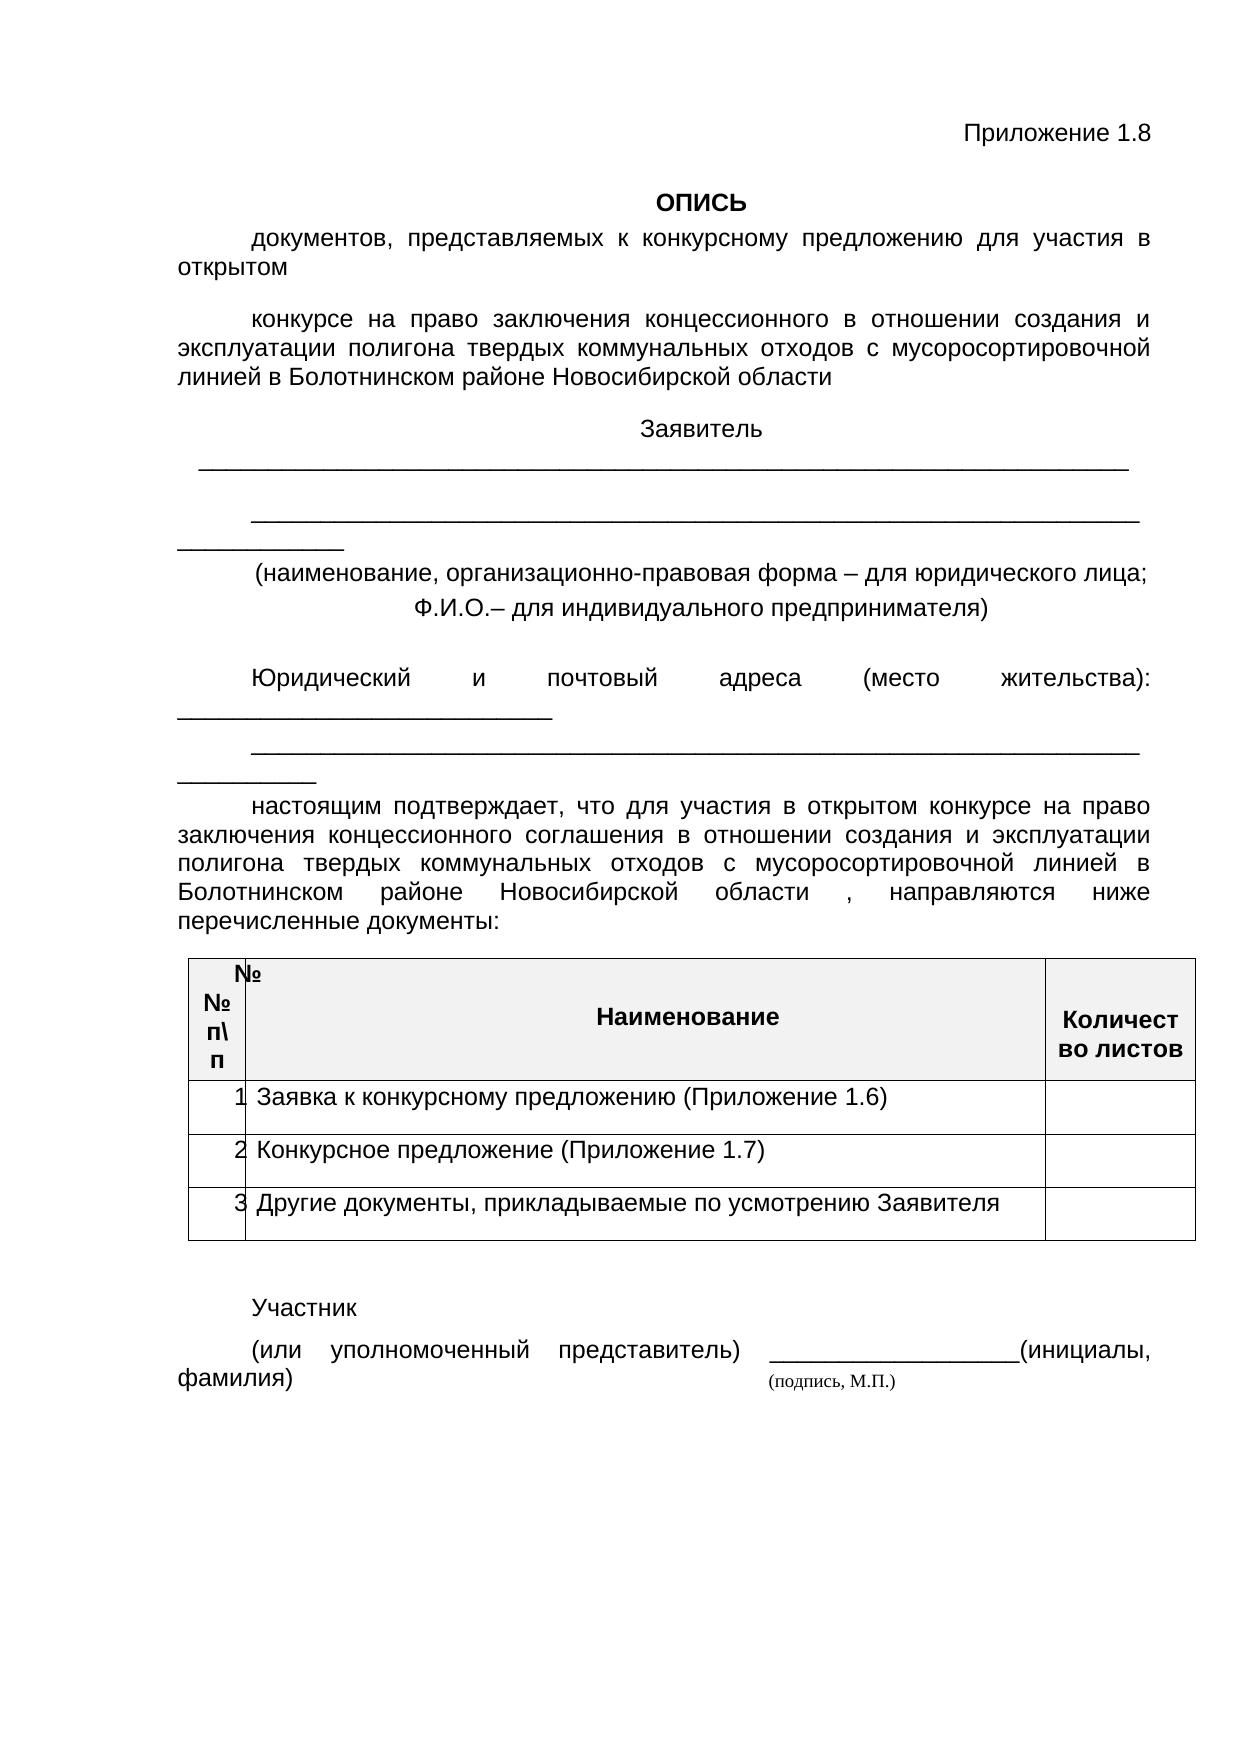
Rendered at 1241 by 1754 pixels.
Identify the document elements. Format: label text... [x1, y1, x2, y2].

table_cell [1046, 1135, 1195, 1187]
table_cell [1046, 1188, 1195, 1240]
text Заявитель ___________________________________________________________________ [177, 414, 1152, 471]
table_cell 2 [189, 1135, 245, 1187]
text конкурсе на право заключения концессионного в отношении создания и эксплуатации полигона твердых коммунальных отходов с мусоросортировочной линией в Болотнинском районе Новосибирской области [177, 304, 1152, 390]
text Ф.И.О.– для индивидуального предпринимателя) [177, 593, 1152, 622]
table_cell Другие документы, прикладываемые по усмотрению Заявителя [246, 1188, 1045, 1240]
text настоящим подтверждает, что для участия в открытом конкурсе на право заключения концессионного соглашения в отношении создания и эксплуатации полигона твердых коммунальных отходов с мусоросортировочной линией в Болотнинском районе Новосибирской области , направляются ниже перечисленные документы: [177, 791, 1152, 935]
table_header Наименование [246, 959, 1045, 1080]
text (или уполномоченный представитель) __________________(инициалы, фамилия) [177, 1334, 1152, 1392]
text ОПИСЬ [177, 188, 1152, 217]
text документов, представляемых к конкурсному предложению для участия в открытом [177, 223, 1152, 281]
text (наименование, организационно-правовая форма – для юридического лица; [177, 558, 1152, 587]
table_cell 1 [189, 1081, 245, 1134]
text ____________________________________________________________________________ [177, 495, 1152, 552]
table_header №№ п\п [189, 959, 245, 1080]
table_cell Заявка к конкурсному предложению (Приложение 1.6) [246, 1081, 1045, 1134]
text Приложение 1.8 [177, 118, 1152, 147]
table_cell Конкурсное предложение (Приложение 1.7) [246, 1135, 1045, 1187]
table_header Количество листов [1046, 959, 1195, 1080]
table_cell 3 [189, 1188, 245, 1240]
text __________________________________________________________________________ [177, 727, 1152, 785]
text Участник [177, 1293, 1152, 1322]
table_cell [1046, 1081, 1195, 1134]
text Юридический и почтовый адреса (место жительства): ___________________________ [177, 663, 1152, 721]
